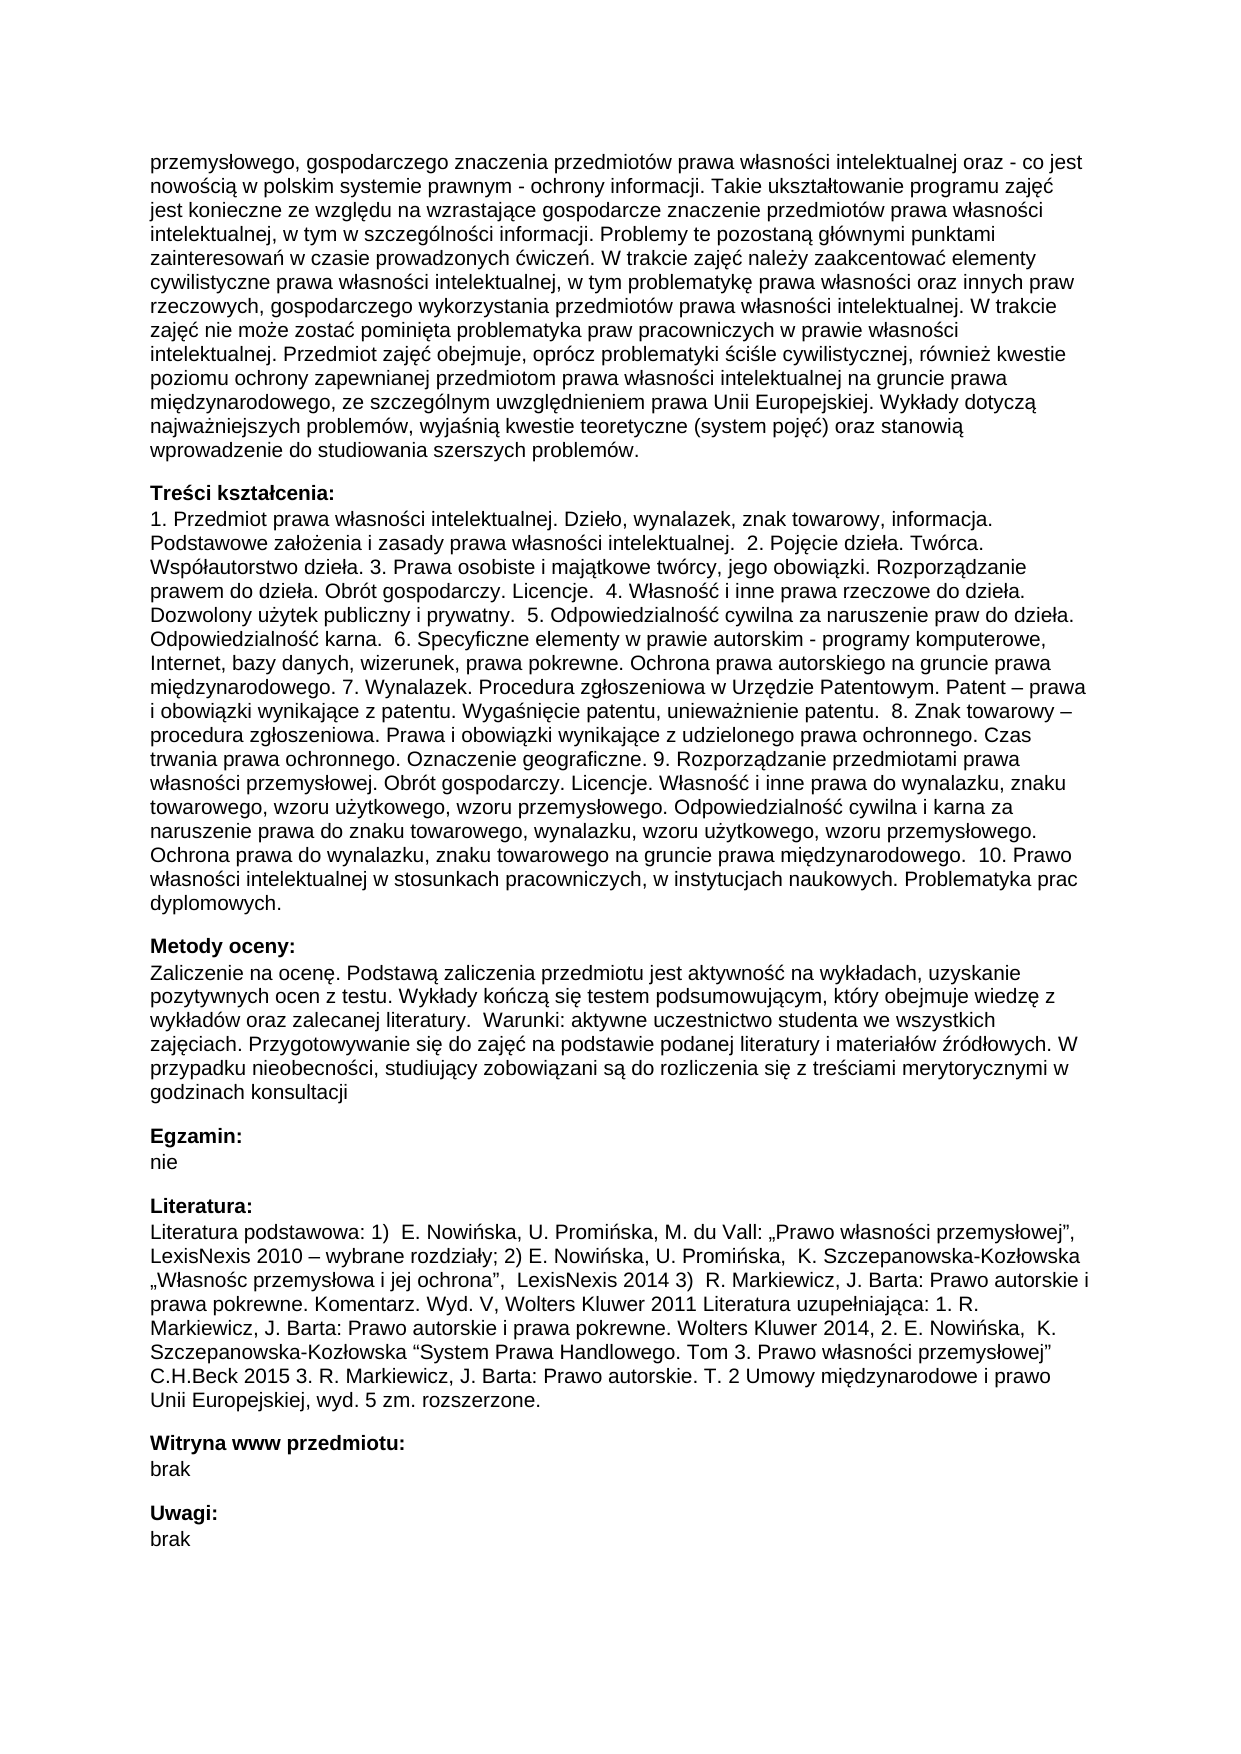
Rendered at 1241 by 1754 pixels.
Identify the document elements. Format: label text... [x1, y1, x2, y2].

text nie [150, 1150, 1090, 1174]
text Uwagi: [150, 1501, 1090, 1525]
text Zaliczenie na ocenę. Podstawą zaliczenia przedmiotu jest aktywność na wykładach, uzyskanie pozytywnych ocen z testu. Wykłady kończą się testem podsumowującym, który obejmuje wiedzę z wykładów oraz zalecanej literatury. Warunki: aktywne uczestnictwo studenta we wszystkich zajęciach. Przygotowywanie się do zajęć na podstawie podanej literatury i materiałów źródłowych. W przypadku nieobecności, studiujący zobowiązani są do rozliczenia się z treściami merytorycznymi w godzinach konsultacji [150, 960, 1090, 1104]
text 1. Przedmiot prawa własności intelektualnej. Dzieło, wynalazek, znak towarowy, informacja. Podstawowe założenia i zasady prawa własności intelektualnej. 2. Pojęcie dzieła. Twórca. Współautorstwo dzieła. 3. Prawa osobiste i majątkowe twórcy, jego obowiązki. Rozporządzanie prawem do dzieła. Obrót gospodarczy. Licencje. 4. Własność i inne prawa rzeczowe do dzieła. Dozwolony użytek publiczny i prywatny. 5. Odpowiedzialność cywilna za naruszenie praw do dzieła. Odpowiedzialność karna. 6. Specyficzne elementy w prawie autorskim - programy komputerowe, Internet, bazy danych, wizerunek, prawa pokrewne. Ochrona prawa autorskiego na gruncie prawa międzynarodowego. 7. Wynalazek. Procedura zgłoszeniowa w Urzędzie Patentowym. Patent – prawa i obowiązki wynikające z patentu. Wygaśnięcie patentu, unieważnienie patentu. 8. Znak towarowy – procedura zgłoszeniowa. Prawa i obowiązki wynikające z udzielonego prawa ochronnego. Czas trwania prawa ochronnego. Oznaczenie geograficzne. 9. Rozporządzanie przedmiotami prawa własności przemysłowej. Obrót gospodarczy. Licencje. Własność i inne prawa do wynalazku, znaku towarowego, wzoru użytkowego, wzoru przemysłowego. Odpowiedzialność cywilna i karna za naruszenie prawa do znaku towarowego, wynalazku, wzoru użytkowego, wzoru przemysłowego. Ochrona prawa do wynalazku, znaku towarowego na gruncie prawa międzynarodowego. 10. Prawo własności intelektualnej w stosunkach pracowniczych, w instytucjach naukowych. Problematyka prac dyplomowych. [150, 507, 1090, 914]
text Literatura podstawowa: 1) E. Nowińska, U. Promińska, M. du Vall: „Prawo własności przemysłowej”, LexisNexis 2010 – wybrane rozdziały; 2) E. Nowińska, U. Promińska, K. Szczepanowska-Kozłowska „Własnośc przemysłowa i jej ochrona”, LexisNexis 2014 3) R. Markiewicz, J. Barta: Prawo autorskie i prawa pokrewne. Komentarz. Wyd. V, Wolters Kluwer 2011 Literatura uzupełniająca: 1. R. Markiewicz, J. Barta: Prawo autorskie i prawa pokrewne. Wolters Kluwer 2014, 2. E. Nowińska, K. Szczepanowska-Kozłowska “System Prawa Handlowego. Tom 3. Prawo własności przemysłowej” C.H.Beck 2015 3. R. Markiewicz, J. Barta: Prawo autorskie. T. 2 Umowy międzynarodowe i prawo Unii Europejskiej, wyd. 5 zm. rozszerzone. [150, 1220, 1090, 1411]
text Witryna www przedmiotu: [150, 1431, 1090, 1455]
text Literatura: [150, 1194, 1090, 1218]
text brak [150, 1527, 1090, 1551]
text Treści kształcenia: [150, 481, 1090, 505]
text Egzamin: [150, 1124, 1090, 1148]
text Metody oceny: [150, 934, 1090, 958]
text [150, 150, 1090, 461]
text brak [150, 1457, 1090, 1481]
